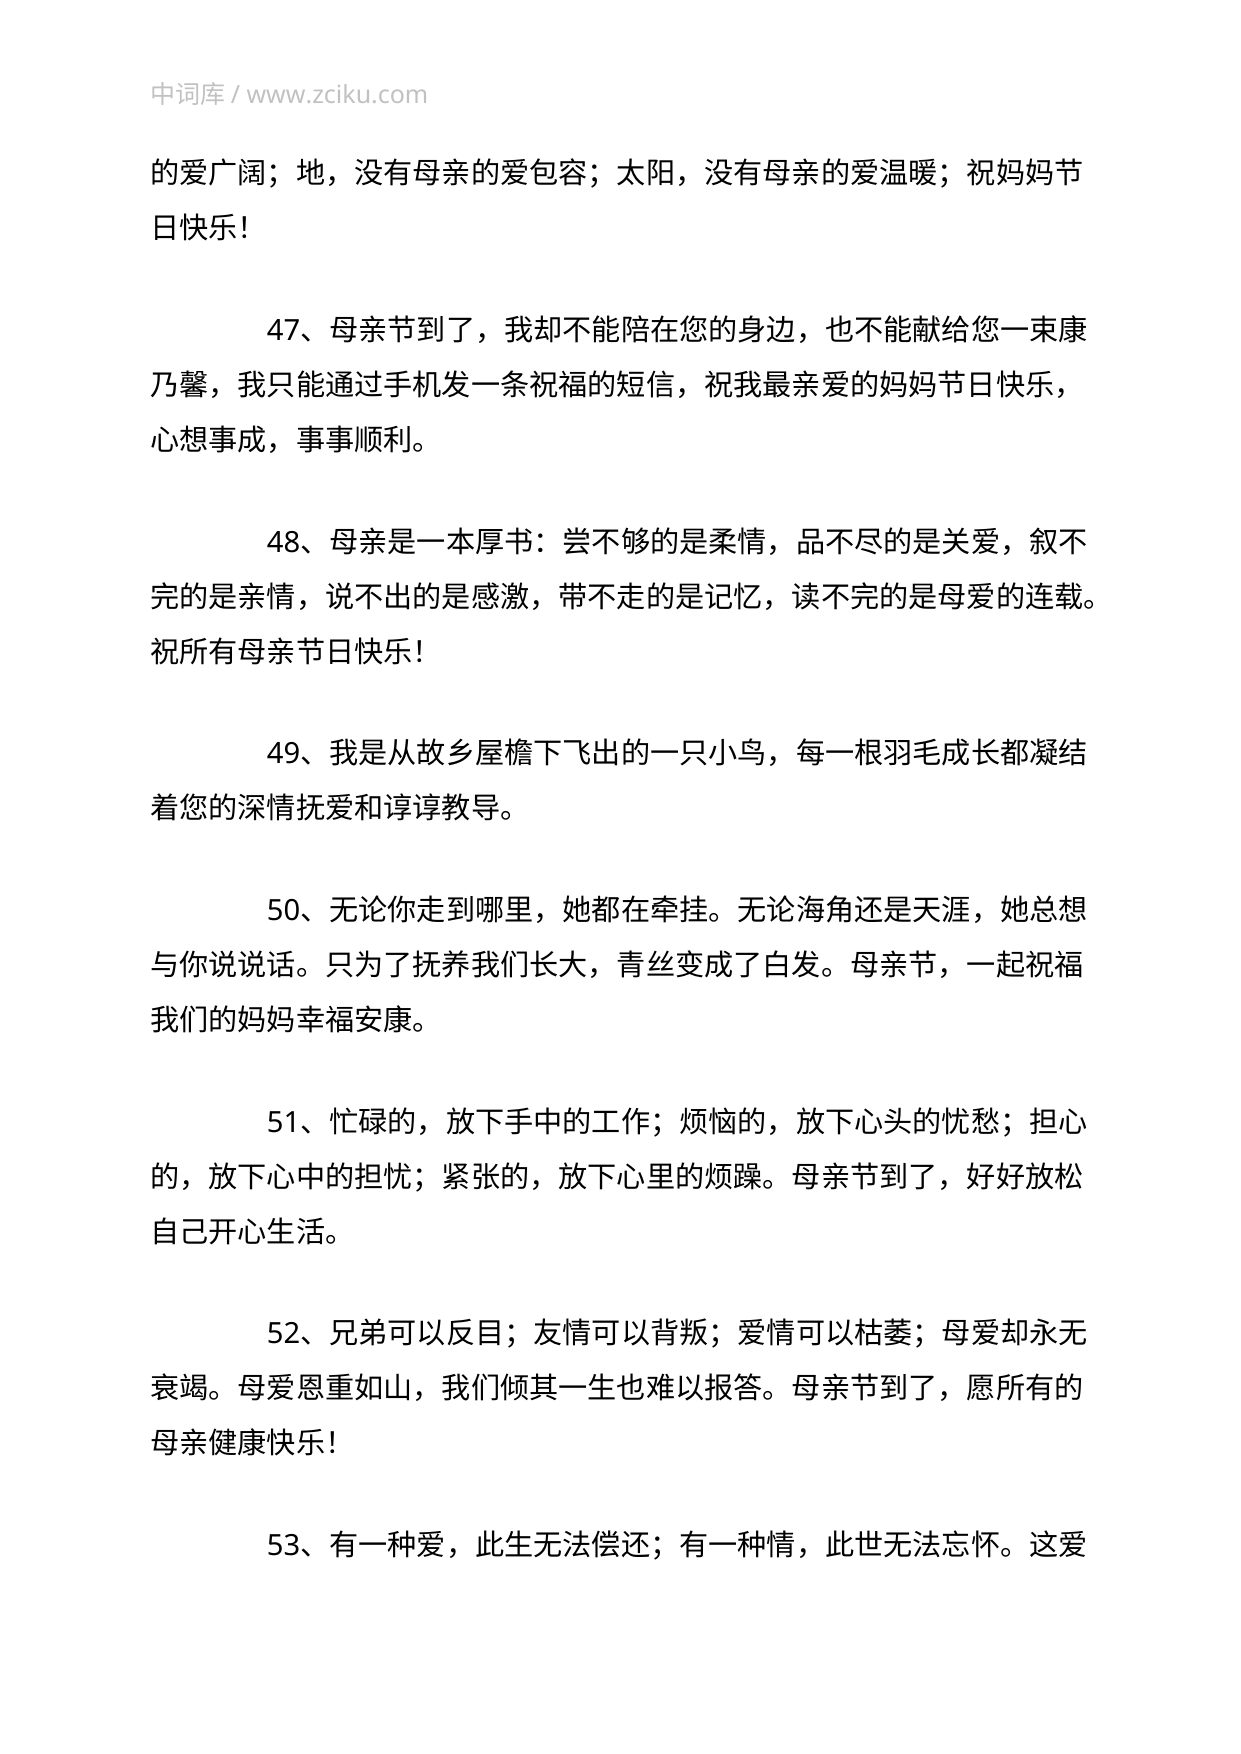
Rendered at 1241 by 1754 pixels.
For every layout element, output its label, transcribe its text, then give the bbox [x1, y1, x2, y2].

text 47、母亲节到了，我却不能陪在您的身边，也不能献给您一束康乃馨，我只能通过手机发一条祝福的短信，祝我最亲爱的妈妈节日快乐，心想事成，事事顺利。 [150, 307, 1090, 459]
text 50、无论你走到哪里，她都在牵挂。无论海角还是天涯，她总想与你说说话。只为了抚养我们长大，青丝变成了白发。母亲节，一起祝福我们的妈妈幸福安康。 [150, 887, 1090, 1039]
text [150, 150, 1090, 247]
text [150, 1522, 1090, 1564]
text 51、忙碌的，放下手中的工作；烦恼的，放下心头的忧愁；担心的，放下心中的担忧；紧张的，放下心里的烦躁。母亲节到了，好好放松自己开心生活。 [150, 1098, 1090, 1251]
text 52、兄弟可以反目；友情可以背叛；爱情可以枯萎；母爱却永无衰竭。母爱恩重如山，我们倾其一生也难以报答。母亲节到了，愿所有的母亲健康快乐！ [150, 1310, 1090, 1462]
text 48、母亲是一本厚书：尝不够的是柔情，品不尽的是关爱，叙不完的是亲情，说不出的是感激，带不走的是记忆，读不完的是母爱的连载。祝所有母亲节日快乐！ [150, 518, 1090, 671]
text 49、我是从故乡屋檐下飞出的一只小鸟，每一根羽毛成长都凝结着您的深情抚爱和谆谆教导。 [150, 730, 1090, 827]
